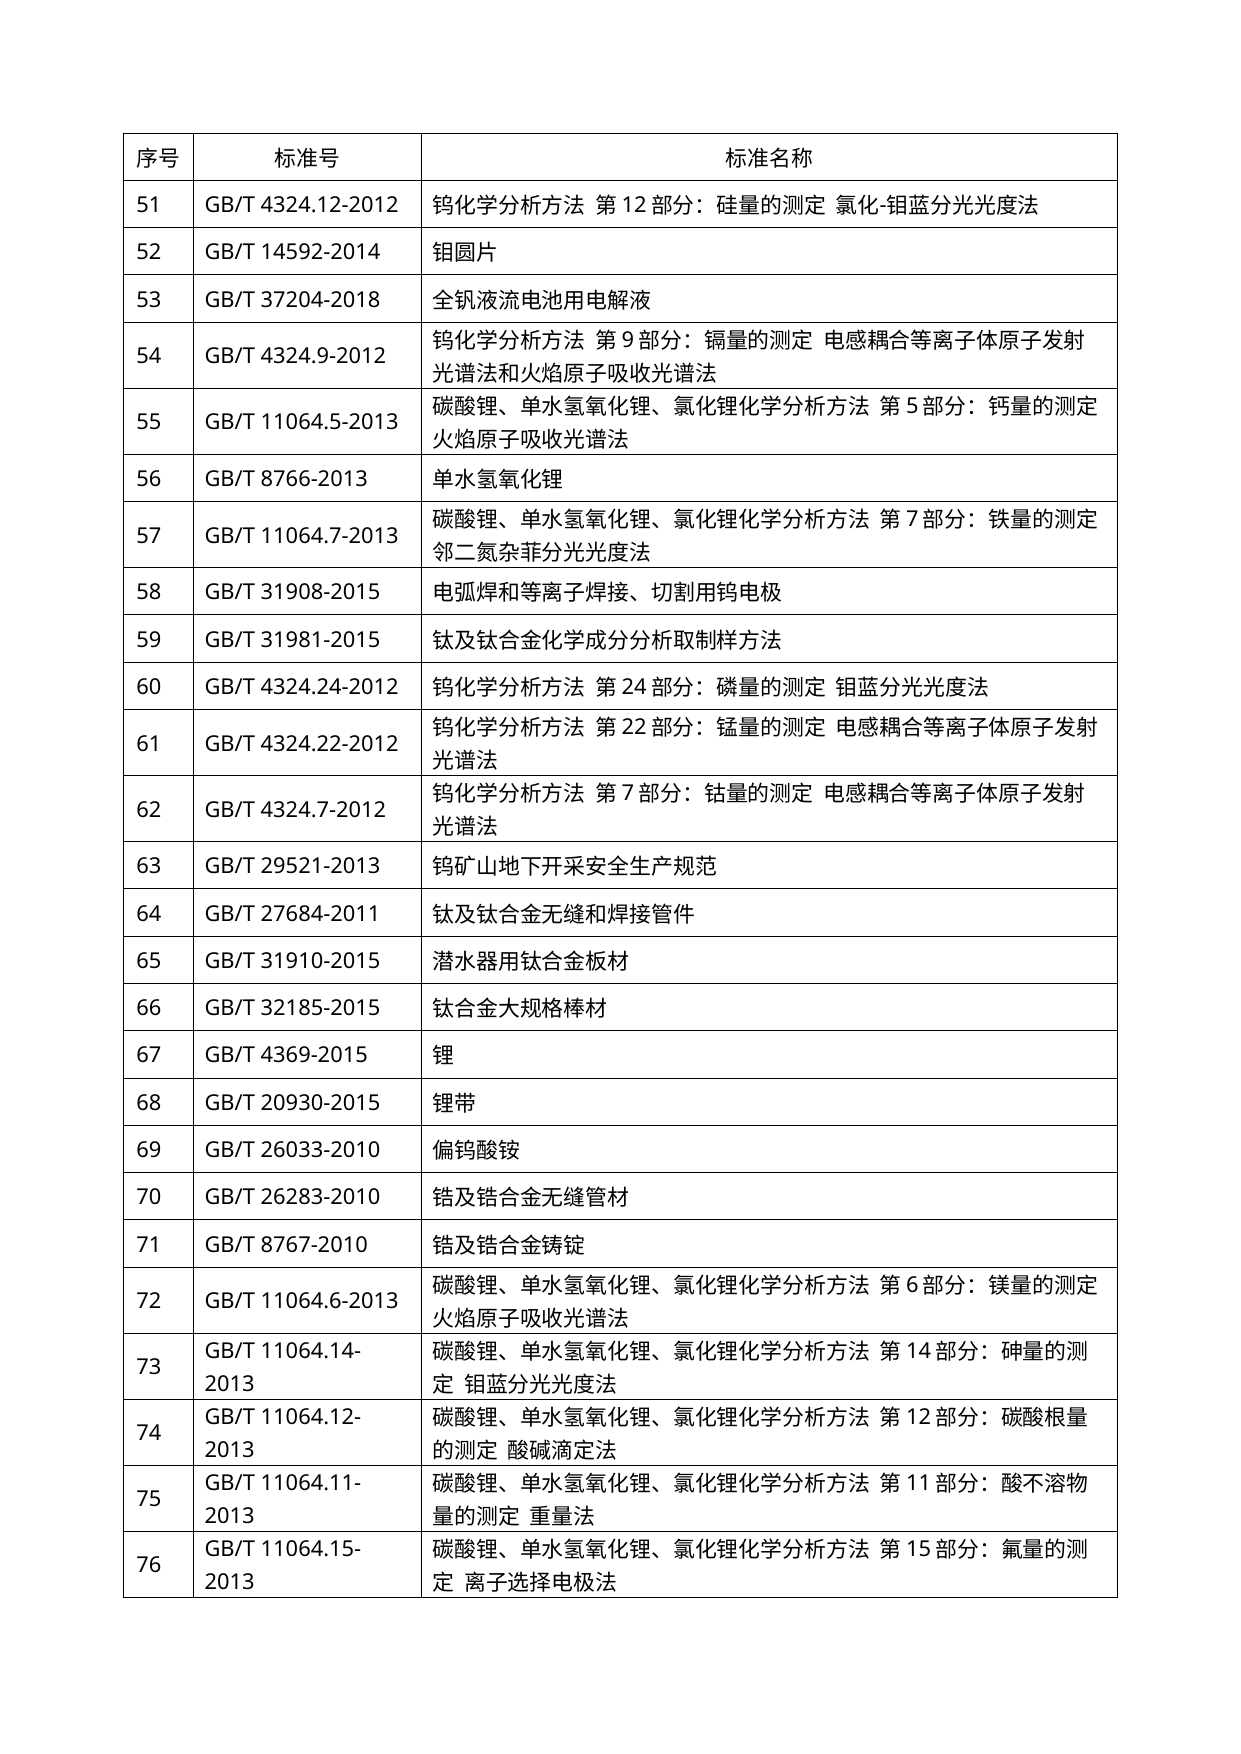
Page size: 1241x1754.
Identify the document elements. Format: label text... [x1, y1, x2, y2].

table_cell 钛及钛合金无缝和焊接管件 [422, 889, 1117, 936]
table_cell [124, 1532, 193, 1597]
table_cell 碳酸锂、单水氢氧化锂、氯化锂化学分析方法 第14部分：砷量的测定 钼蓝分光光度法 [422, 1334, 1117, 1399]
table_cell GB/T 11064.12-2013 [194, 1400, 421, 1465]
table_cell [124, 776, 193, 841]
table_cell [124, 389, 193, 454]
table_cell 钨化学分析方法 第22部分：锰量的测定 电感耦合等离子体原子发射光谱法 [422, 710, 1117, 775]
table_cell GB/T 4324.24-2012 [194, 663, 421, 709]
table_cell 锆及锆合金铸锭 [422, 1220, 1117, 1267]
table_cell 锆及锆合金无缝管材 [422, 1173, 1117, 1219]
table_cell GB/T 31981-2015 [194, 615, 421, 662]
table_cell [124, 984, 193, 1030]
table_cell 钨化学分析方法 第24部分：磷量的测定 钼蓝分光光度法 [422, 663, 1117, 709]
table_cell GB/T 11064.15-2013 [194, 1532, 421, 1597]
table_cell [124, 710, 193, 775]
table_cell GB/T 4324.22-2012 [194, 710, 421, 775]
table_cell [124, 1268, 193, 1333]
table_cell [124, 1079, 193, 1125]
table_cell GB/T 11064.7-2013 [194, 502, 421, 567]
table_cell 潜水器用钛合金板材 [422, 937, 1117, 983]
table_cell [124, 1173, 193, 1219]
table_cell [124, 228, 193, 274]
table_cell 电弧焊和等离子焊接、切割用钨电极 [422, 568, 1117, 614]
table_cell [124, 323, 193, 388]
table_cell [124, 1400, 193, 1465]
table_cell GB/T 32185-2015 [194, 984, 421, 1030]
table_cell [124, 1031, 193, 1077]
table_cell GB/T 26283-2010 [194, 1173, 421, 1219]
table_cell GB/T 11064.14-2013 [194, 1334, 421, 1399]
table_cell [124, 455, 193, 501]
table_cell [124, 663, 193, 709]
table_cell 钛合金大规格棒材 [422, 984, 1117, 1030]
table_cell GB/T 14592-2014 [194, 228, 421, 274]
table_cell 碳酸锂、单水氢氧化锂、氯化锂化学分析方法 第5部分：钙量的测定 火焰原子吸收光谱法 [422, 389, 1117, 454]
table_cell GB/T 27684-2011 [194, 889, 421, 936]
table_cell [124, 1220, 193, 1267]
table_cell GB/T 8767-2010 [194, 1220, 421, 1267]
table_cell [124, 502, 193, 567]
table_cell GB/T 11064.5-2013 [194, 389, 421, 454]
table_cell [124, 275, 193, 322]
table_cell GB/T 26033-2010 [194, 1126, 421, 1172]
table_cell GB/T 11064.6-2013 [194, 1268, 421, 1333]
table_header 标准号 [194, 134, 421, 180]
table_cell GB/T 4324.12-2012 [194, 181, 421, 227]
table_cell 碳酸锂、单水氢氧化锂、氯化锂化学分析方法 第7部分：铁量的测定 邻二氮杂菲分光光度法 [422, 502, 1117, 567]
table_cell GB/T 31910-2015 [194, 937, 421, 983]
table_cell 钼圆片 [422, 228, 1117, 274]
table_cell 锂带 [422, 1079, 1117, 1125]
table_cell GB/T 4369-2015 [194, 1031, 421, 1077]
table_cell GB/T 37204-2018 [194, 275, 421, 322]
table_cell [124, 1334, 193, 1399]
table_header 标准名称 [422, 134, 1117, 180]
table_header 序号 [124, 134, 193, 180]
table_cell 钨化学分析方法 第9部分：镉量的测定 电感耦合等离子体原子发射光谱法和火焰原子吸收光谱法 [422, 323, 1117, 388]
table_cell 单水氢氧化锂 [422, 455, 1117, 501]
table_cell 碳酸锂、单水氢氧化锂、氯化锂化学分析方法 第12部分：碳酸根量的测定 酸碱滴定法 [422, 1400, 1117, 1465]
table_cell GB/T 29521-2013 [194, 842, 421, 888]
table_cell GB/T 4324.7-2012 [194, 776, 421, 841]
table_cell 全钒液流电池用电解液 [422, 275, 1117, 322]
table_cell 钨化学分析方法 第7部分：钴量的测定 电感耦合等离子体原子发射光谱法 [422, 776, 1117, 841]
table_cell 钨化学分析方法 第12部分：硅量的测定 氯化-钼蓝分光光度法 [422, 181, 1117, 227]
table_cell [124, 1466, 193, 1531]
table_cell 碳酸锂、单水氢氧化锂、氯化锂化学分析方法 第15部分：氟量的测定 离子选择电极法 [422, 1532, 1117, 1597]
table_cell GB/T 31908-2015 [194, 568, 421, 614]
table_cell 锂 [422, 1031, 1117, 1077]
table_cell [124, 181, 193, 227]
table_cell [124, 615, 193, 662]
table_cell [124, 937, 193, 983]
table_cell 钨矿山地下开采安全生产规范 [422, 842, 1117, 888]
table_cell 钛及钛合金化学成分分析取制样方法 [422, 615, 1117, 662]
table_cell [124, 842, 193, 888]
table_cell 偏钨酸铵 [422, 1126, 1117, 1172]
table_cell GB/T 8766-2013 [194, 455, 421, 501]
table_cell GB/T 11064.11-2013 [194, 1466, 421, 1531]
table_cell 碳酸锂、单水氢氧化锂、氯化锂化学分析方法 第11部分：酸不溶物量的测定 重量法 [422, 1466, 1117, 1531]
table_cell 碳酸锂、单水氢氧化锂、氯化锂化学分析方法 第6部分：镁量的测定 火焰原子吸收光谱法 [422, 1268, 1117, 1333]
table_cell [124, 1126, 193, 1172]
table_cell GB/T 4324.9-2012 [194, 323, 421, 388]
table_cell [124, 568, 193, 614]
table_cell GB/T 20930-2015 [194, 1079, 421, 1125]
table_cell [124, 889, 193, 936]
